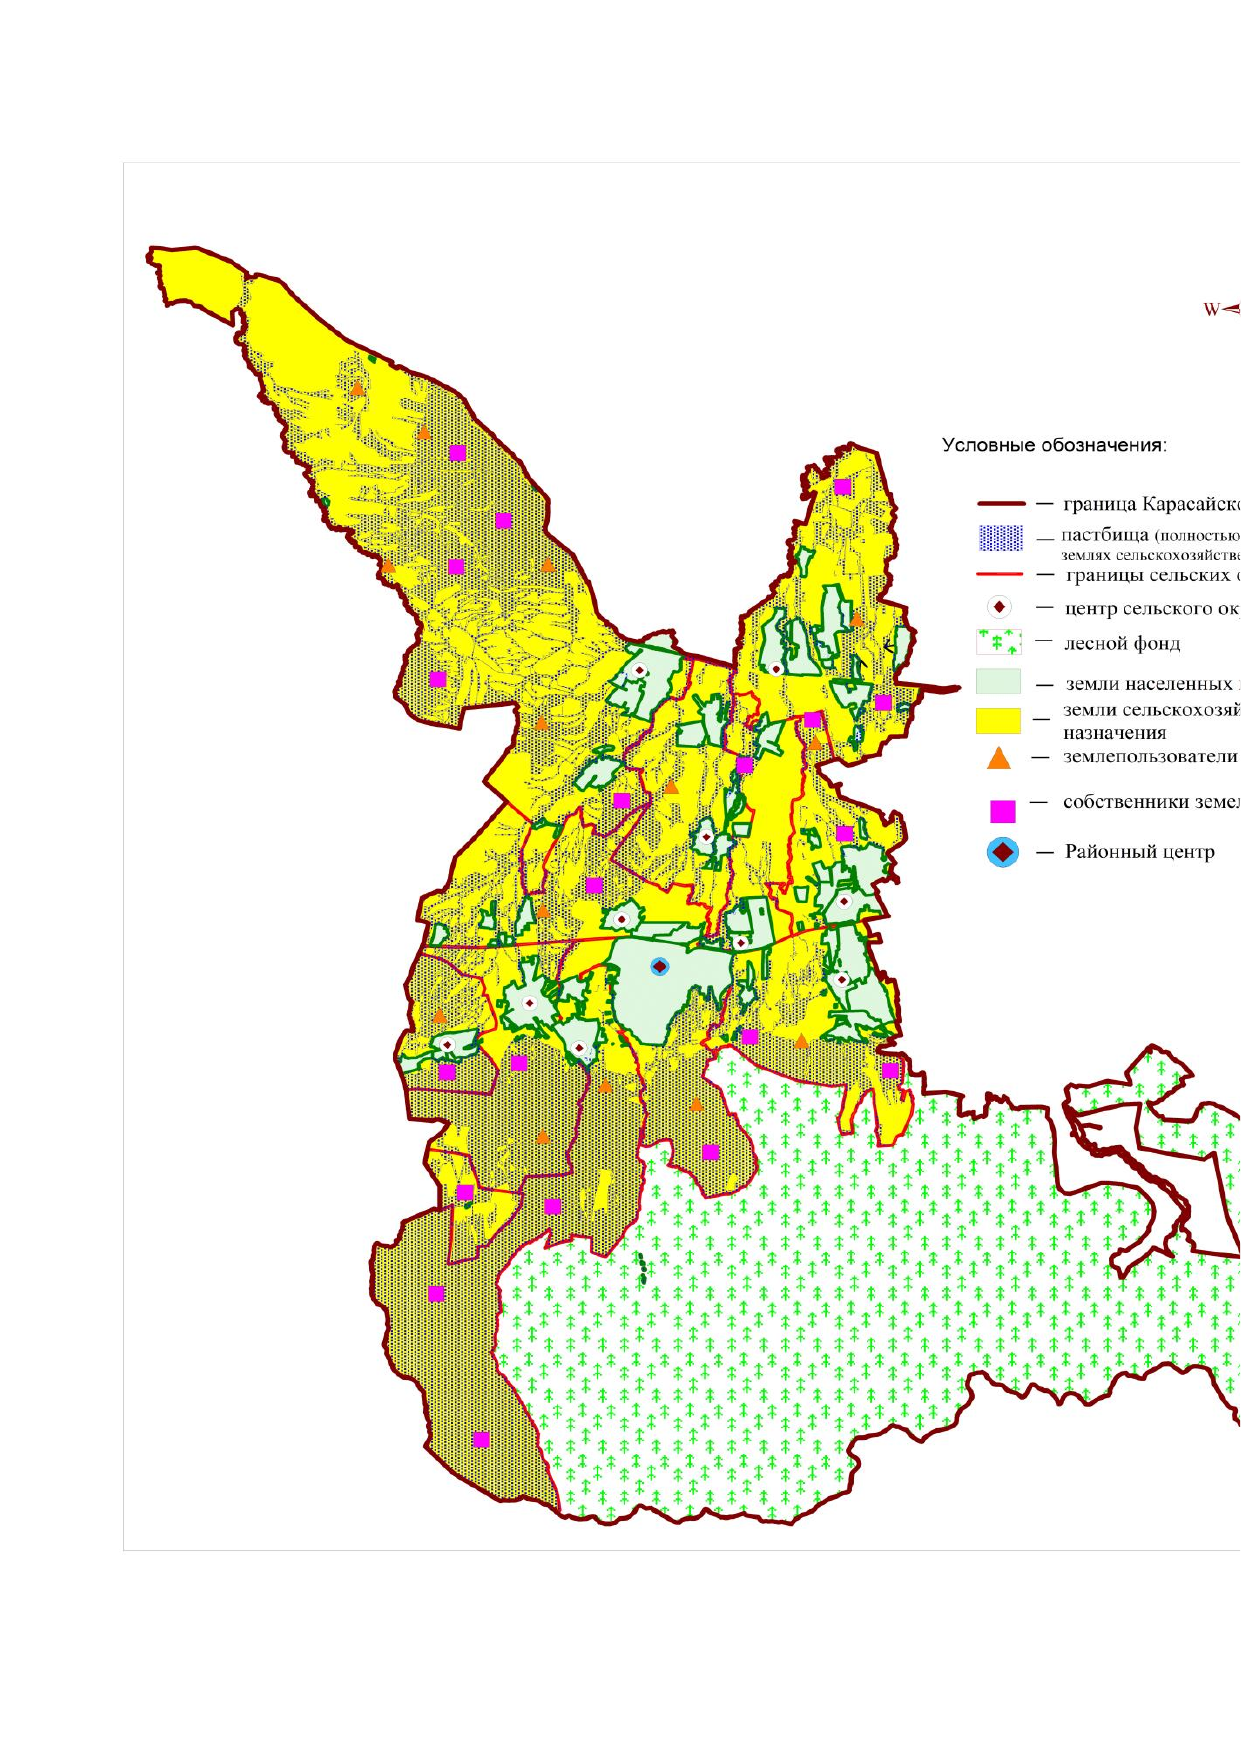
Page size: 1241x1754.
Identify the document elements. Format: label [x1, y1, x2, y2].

picture [112, 150, 1241, 1555]
